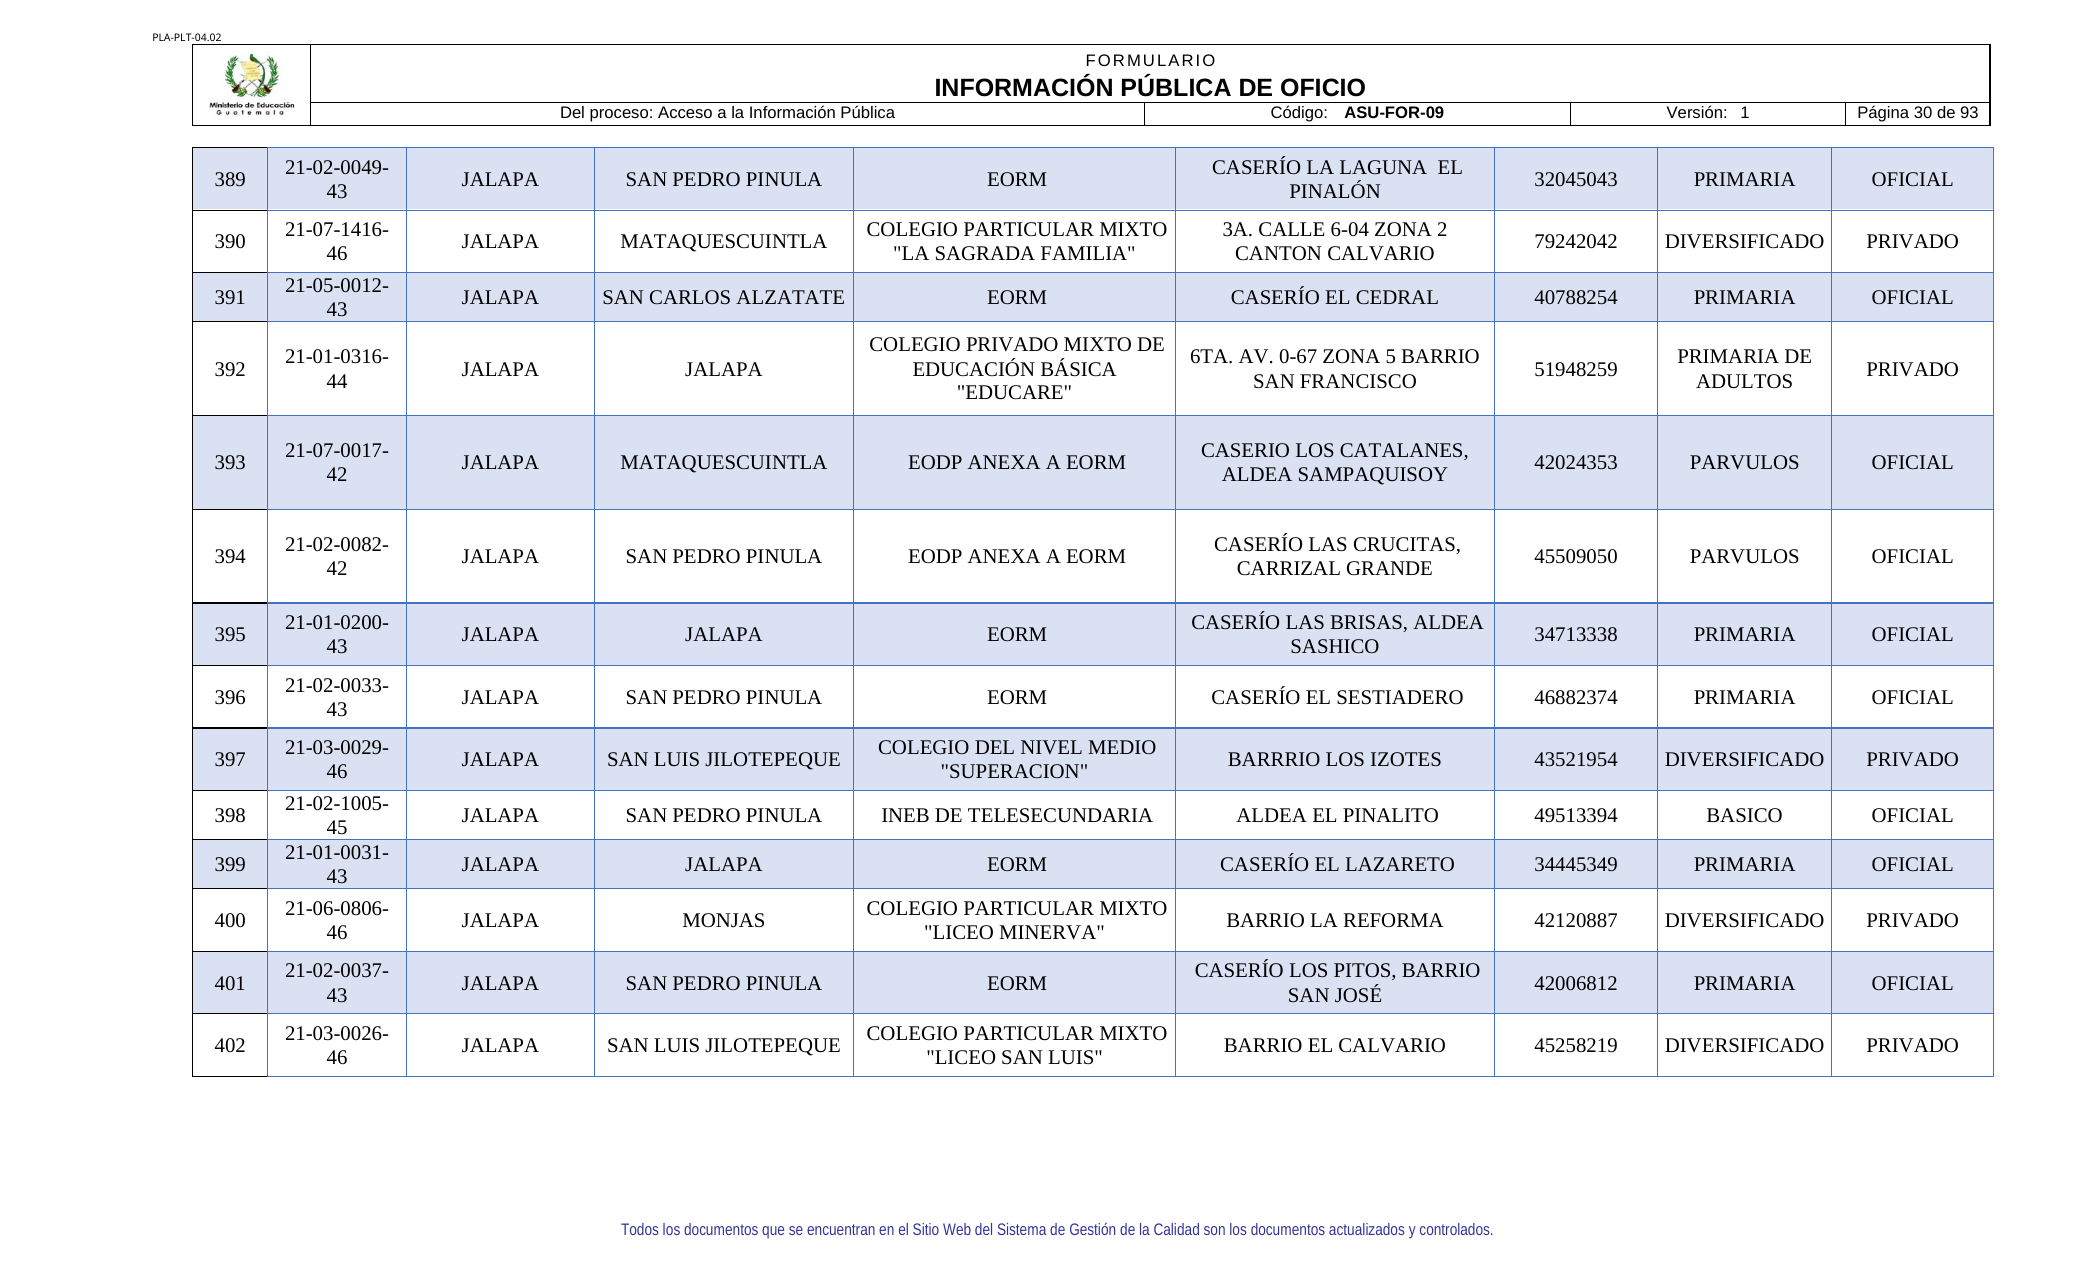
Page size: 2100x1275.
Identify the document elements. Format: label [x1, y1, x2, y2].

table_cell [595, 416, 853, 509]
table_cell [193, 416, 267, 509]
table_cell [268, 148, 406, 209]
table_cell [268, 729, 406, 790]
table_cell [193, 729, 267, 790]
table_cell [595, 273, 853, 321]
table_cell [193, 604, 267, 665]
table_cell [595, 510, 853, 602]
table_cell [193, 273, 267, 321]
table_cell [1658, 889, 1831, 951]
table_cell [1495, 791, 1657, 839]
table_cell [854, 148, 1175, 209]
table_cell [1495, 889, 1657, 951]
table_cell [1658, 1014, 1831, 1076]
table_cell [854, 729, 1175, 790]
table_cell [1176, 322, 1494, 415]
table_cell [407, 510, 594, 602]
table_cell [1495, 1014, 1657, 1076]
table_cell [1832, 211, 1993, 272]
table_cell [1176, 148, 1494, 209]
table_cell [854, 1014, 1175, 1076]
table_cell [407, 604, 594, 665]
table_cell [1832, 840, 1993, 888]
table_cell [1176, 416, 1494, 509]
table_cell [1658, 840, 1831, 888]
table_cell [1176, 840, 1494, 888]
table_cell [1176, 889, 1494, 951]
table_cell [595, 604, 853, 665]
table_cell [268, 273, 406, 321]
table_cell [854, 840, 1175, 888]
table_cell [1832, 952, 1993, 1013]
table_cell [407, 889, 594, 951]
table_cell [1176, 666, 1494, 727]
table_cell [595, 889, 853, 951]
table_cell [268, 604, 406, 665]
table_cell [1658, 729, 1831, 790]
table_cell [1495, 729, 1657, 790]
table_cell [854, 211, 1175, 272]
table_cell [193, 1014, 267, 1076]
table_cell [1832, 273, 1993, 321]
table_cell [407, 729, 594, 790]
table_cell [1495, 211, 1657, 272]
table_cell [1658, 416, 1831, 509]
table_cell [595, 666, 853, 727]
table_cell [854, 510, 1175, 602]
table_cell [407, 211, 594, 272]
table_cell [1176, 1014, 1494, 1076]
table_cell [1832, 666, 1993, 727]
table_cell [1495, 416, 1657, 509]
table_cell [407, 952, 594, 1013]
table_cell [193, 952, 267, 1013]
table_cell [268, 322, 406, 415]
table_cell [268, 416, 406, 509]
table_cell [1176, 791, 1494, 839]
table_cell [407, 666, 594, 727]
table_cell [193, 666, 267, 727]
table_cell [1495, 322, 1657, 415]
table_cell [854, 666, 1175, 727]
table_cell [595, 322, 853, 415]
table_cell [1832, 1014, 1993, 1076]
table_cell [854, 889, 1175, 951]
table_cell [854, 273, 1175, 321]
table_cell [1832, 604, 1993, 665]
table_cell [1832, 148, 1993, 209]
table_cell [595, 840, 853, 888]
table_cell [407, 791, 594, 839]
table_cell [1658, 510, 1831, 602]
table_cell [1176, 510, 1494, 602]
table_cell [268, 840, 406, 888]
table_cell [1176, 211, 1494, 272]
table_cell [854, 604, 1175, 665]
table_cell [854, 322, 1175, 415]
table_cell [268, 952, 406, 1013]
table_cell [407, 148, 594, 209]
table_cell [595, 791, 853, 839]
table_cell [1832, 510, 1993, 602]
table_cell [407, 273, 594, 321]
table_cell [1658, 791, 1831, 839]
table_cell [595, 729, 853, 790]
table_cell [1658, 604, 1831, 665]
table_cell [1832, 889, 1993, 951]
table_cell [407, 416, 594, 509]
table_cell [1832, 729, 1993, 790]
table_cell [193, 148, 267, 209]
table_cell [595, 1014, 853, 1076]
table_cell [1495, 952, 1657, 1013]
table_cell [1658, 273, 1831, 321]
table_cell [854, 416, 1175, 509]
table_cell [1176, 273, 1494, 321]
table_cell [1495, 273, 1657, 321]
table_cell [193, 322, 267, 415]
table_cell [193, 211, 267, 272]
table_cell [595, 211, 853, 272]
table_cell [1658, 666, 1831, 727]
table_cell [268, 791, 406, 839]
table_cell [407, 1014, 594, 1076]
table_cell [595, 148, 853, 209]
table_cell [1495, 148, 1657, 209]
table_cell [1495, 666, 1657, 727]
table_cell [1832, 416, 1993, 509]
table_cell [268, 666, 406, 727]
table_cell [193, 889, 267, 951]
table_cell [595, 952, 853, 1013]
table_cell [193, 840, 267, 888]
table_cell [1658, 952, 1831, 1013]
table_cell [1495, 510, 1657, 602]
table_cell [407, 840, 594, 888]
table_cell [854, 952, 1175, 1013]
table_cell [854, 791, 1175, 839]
picture [208, 51, 295, 117]
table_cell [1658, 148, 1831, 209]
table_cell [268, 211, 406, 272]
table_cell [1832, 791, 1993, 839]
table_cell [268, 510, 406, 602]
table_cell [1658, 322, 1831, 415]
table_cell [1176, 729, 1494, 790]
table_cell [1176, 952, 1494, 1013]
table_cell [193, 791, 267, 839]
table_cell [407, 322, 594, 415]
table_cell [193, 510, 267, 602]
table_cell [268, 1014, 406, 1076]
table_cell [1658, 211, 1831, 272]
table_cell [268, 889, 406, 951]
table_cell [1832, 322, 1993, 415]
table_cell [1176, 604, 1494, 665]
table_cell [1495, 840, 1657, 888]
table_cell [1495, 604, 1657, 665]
